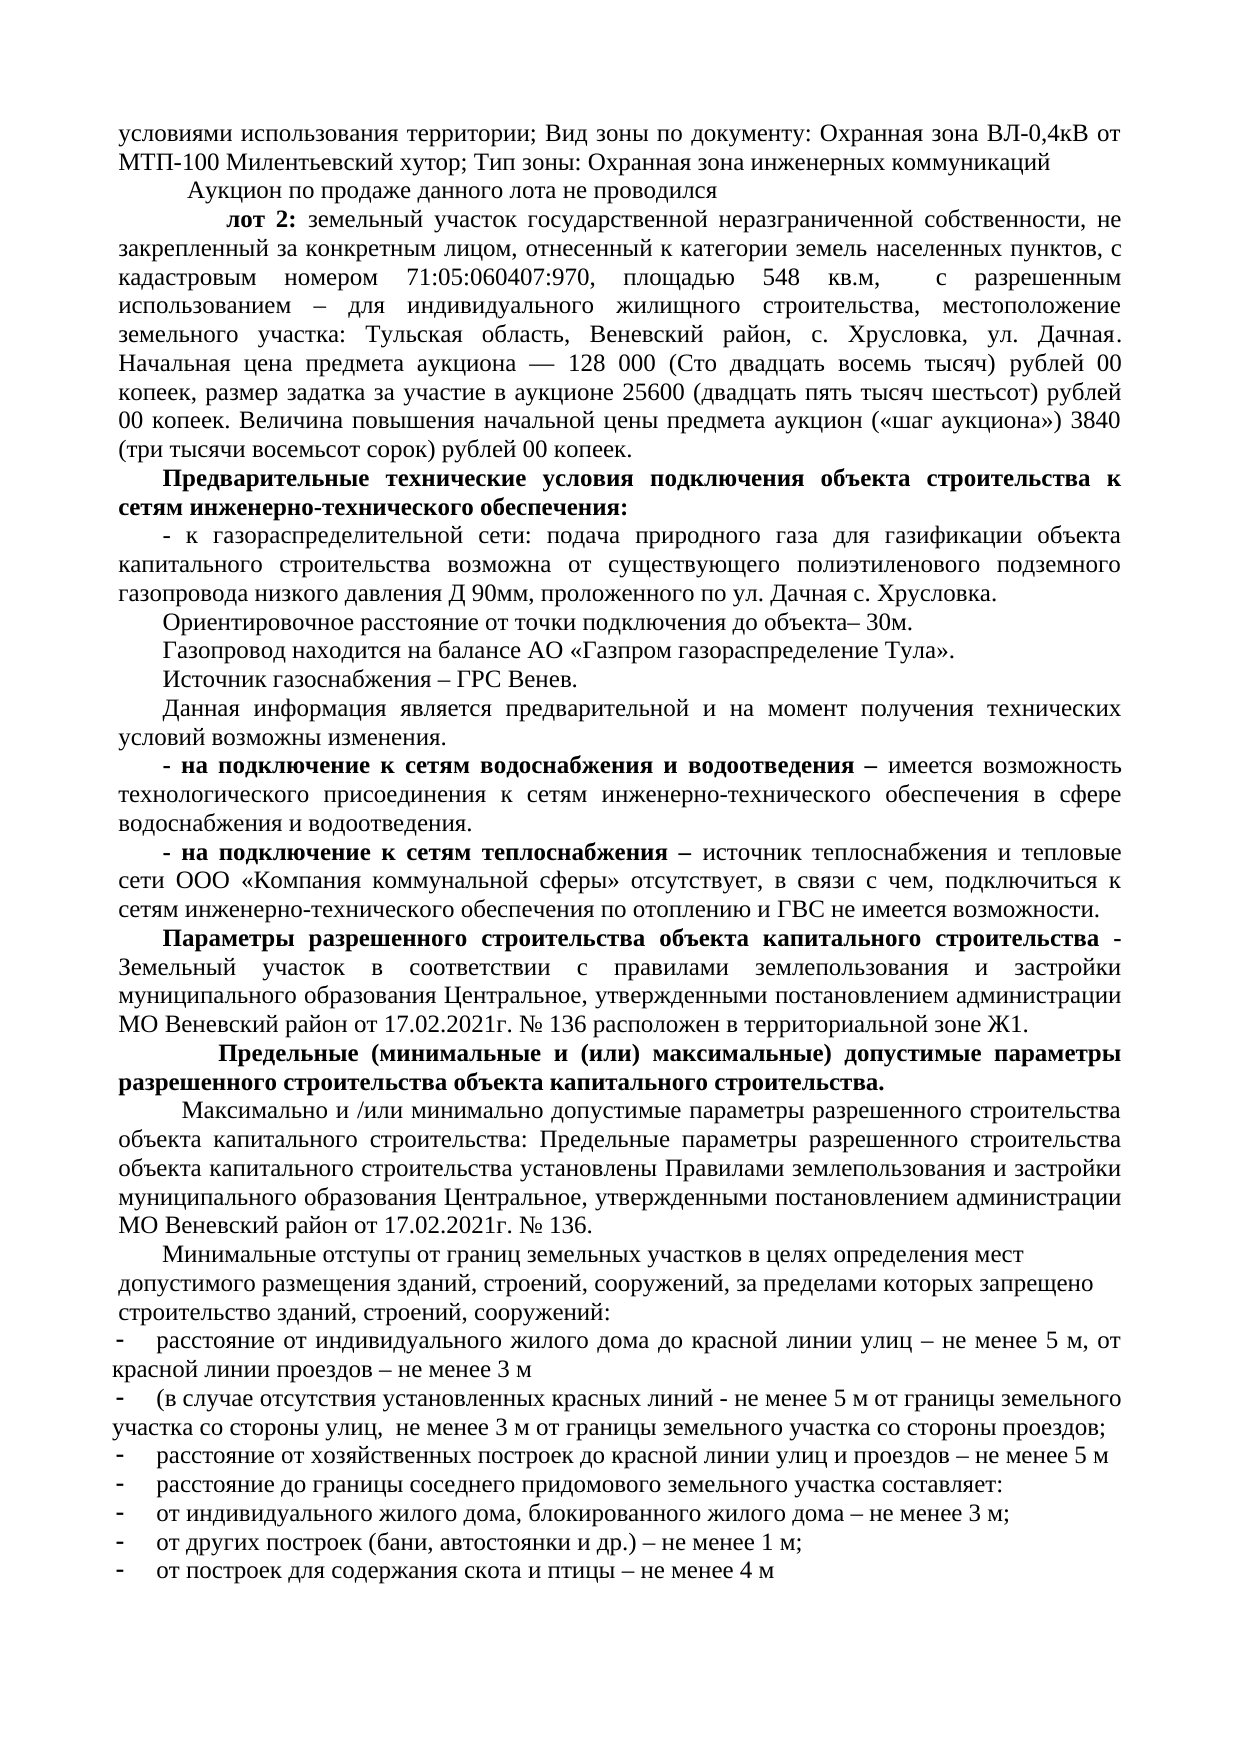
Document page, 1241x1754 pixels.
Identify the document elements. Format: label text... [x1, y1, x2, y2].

list от индивидуального жилого дома, блокированного жилого дома – не менее 3 м; [112, 1498, 1122, 1527]
text Аукцион по продаже данного лота не проводился [118, 176, 1122, 204]
list расстояние от индивидуального жилого дома до красной линии улиц – не менее 5 м, от красной линии проездов – не менее 3 м [112, 1326, 1122, 1383]
text Источник газоснабжения – ГРС Венев. [118, 664, 1122, 693]
text лот 2: земельный участок государственной неразграниченной собственности, не закрепленный за конкретным лицом, отнесенный к категории земель населенных пунктов, с кадастровым номером 71:05:060407:970, площадью 548 кв.м, с разрешенным использованием – для индивидуального жилищного строительства, местоположение земельного участка: Тульская область, Веневский район, с. Хрусловка, ул. Дачная. Начальная цена предмета аукциона — 128 000 (Сто двадцать восемь тысяч) рублей 00 копеек, размер задатка за участие в аукционе 25600 (двадцать пять тысяч шестьсот) рублей 00 копеек. Величина повышения начальной цены предмета аукцион («шаг аукциона») 3840 (три тысячи восемьсот сорок) рублей 00 копеек. [118, 204, 1122, 463]
text Предельные (минимальные и (или) максимальные) допустимые параметры разрешенного строительства объекта капитального строительства. [118, 1038, 1122, 1096]
text - на подключение к сетям теплоснабжения – источник теплоснабжения и тепловые сети ООО «Компания коммунальной сферы» отсутствует, в связи с чем, подключиться к сетям инженерно-технического обеспечения по отоплению и ГВС не имеется возможности. [118, 837, 1122, 923]
text - на подключение к сетям водоснабжения и водоотведения – имеется возможность технологического присоединения к сетям инженерно-технического обеспечения в сфере водоснабжения и водоотведения. [118, 751, 1122, 837]
text Параметры разрешенного строительства объекта капитального строительства -Земельный участок в соответствии с правилами землепользования и застройки муниципального образования Центральное, утвержденными постановлением администрации МО Веневский район от 17.02.2021г. № 136 расположен в территориальной зоне Ж1. [118, 923, 1122, 1038]
text - к газораспределительной сети: подача природного газа для газификации объекта капитального строительства возможна от существующего полиэтиленового подземного газопровода низкого давления Д 90мм, проложенного по ул. Дачная с. Хрусловка. [118, 521, 1122, 607]
text Ориентировочное расстояние от точки подключения до объекта– 30м. [118, 607, 1122, 636]
list (в случае отсутствия установленных красных линий - не менее 5 м от границы земельного участка со стороны улиц, не менее 3 м от границы земельного участка со стороны проездов; [112, 1383, 1122, 1441]
list от других построек (бани, автостоянки и др.) – не менее 1 м; [112, 1527, 1122, 1556]
text Максимально и /или минимально допустимые параметры разрешенного строительства объекта капитального строительства: Предельные параметры разрешенного строительства объекта капитального строительства установлены Правилами землепользования и застройки муниципального образования Центральное, утвержденными постановлением администрации МО Веневский район от 17.02.2021г. № 136. [118, 1096, 1122, 1239]
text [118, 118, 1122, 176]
list расстояние до границы соседнего придомового земельного участка составляет: [112, 1469, 1122, 1498]
text Газопровод находится на балансе АО «Газпром газораспределение Тула». [118, 636, 1122, 664]
text Минимальные отступы от границ земельных участков в целях определения мест допустимого размещения зданий, строений, сооружений, за пределами которых запрещено строительство зданий, строений, сооружений: [118, 1239, 1122, 1326]
text Предварительные технические условия подключения объекта строительства к сетям инженерно-технического обеспечения: [118, 463, 1122, 521]
list расстояние от хозяйственных построек до красной линии улиц и проездов – не менее 5 м [112, 1441, 1122, 1469]
text Данная информация является предварительной и на момент получения технических условий возможны изменения. [118, 693, 1122, 751]
list от построек для содержания скота и птицы – не менее 4 м [112, 1556, 1122, 1584]
